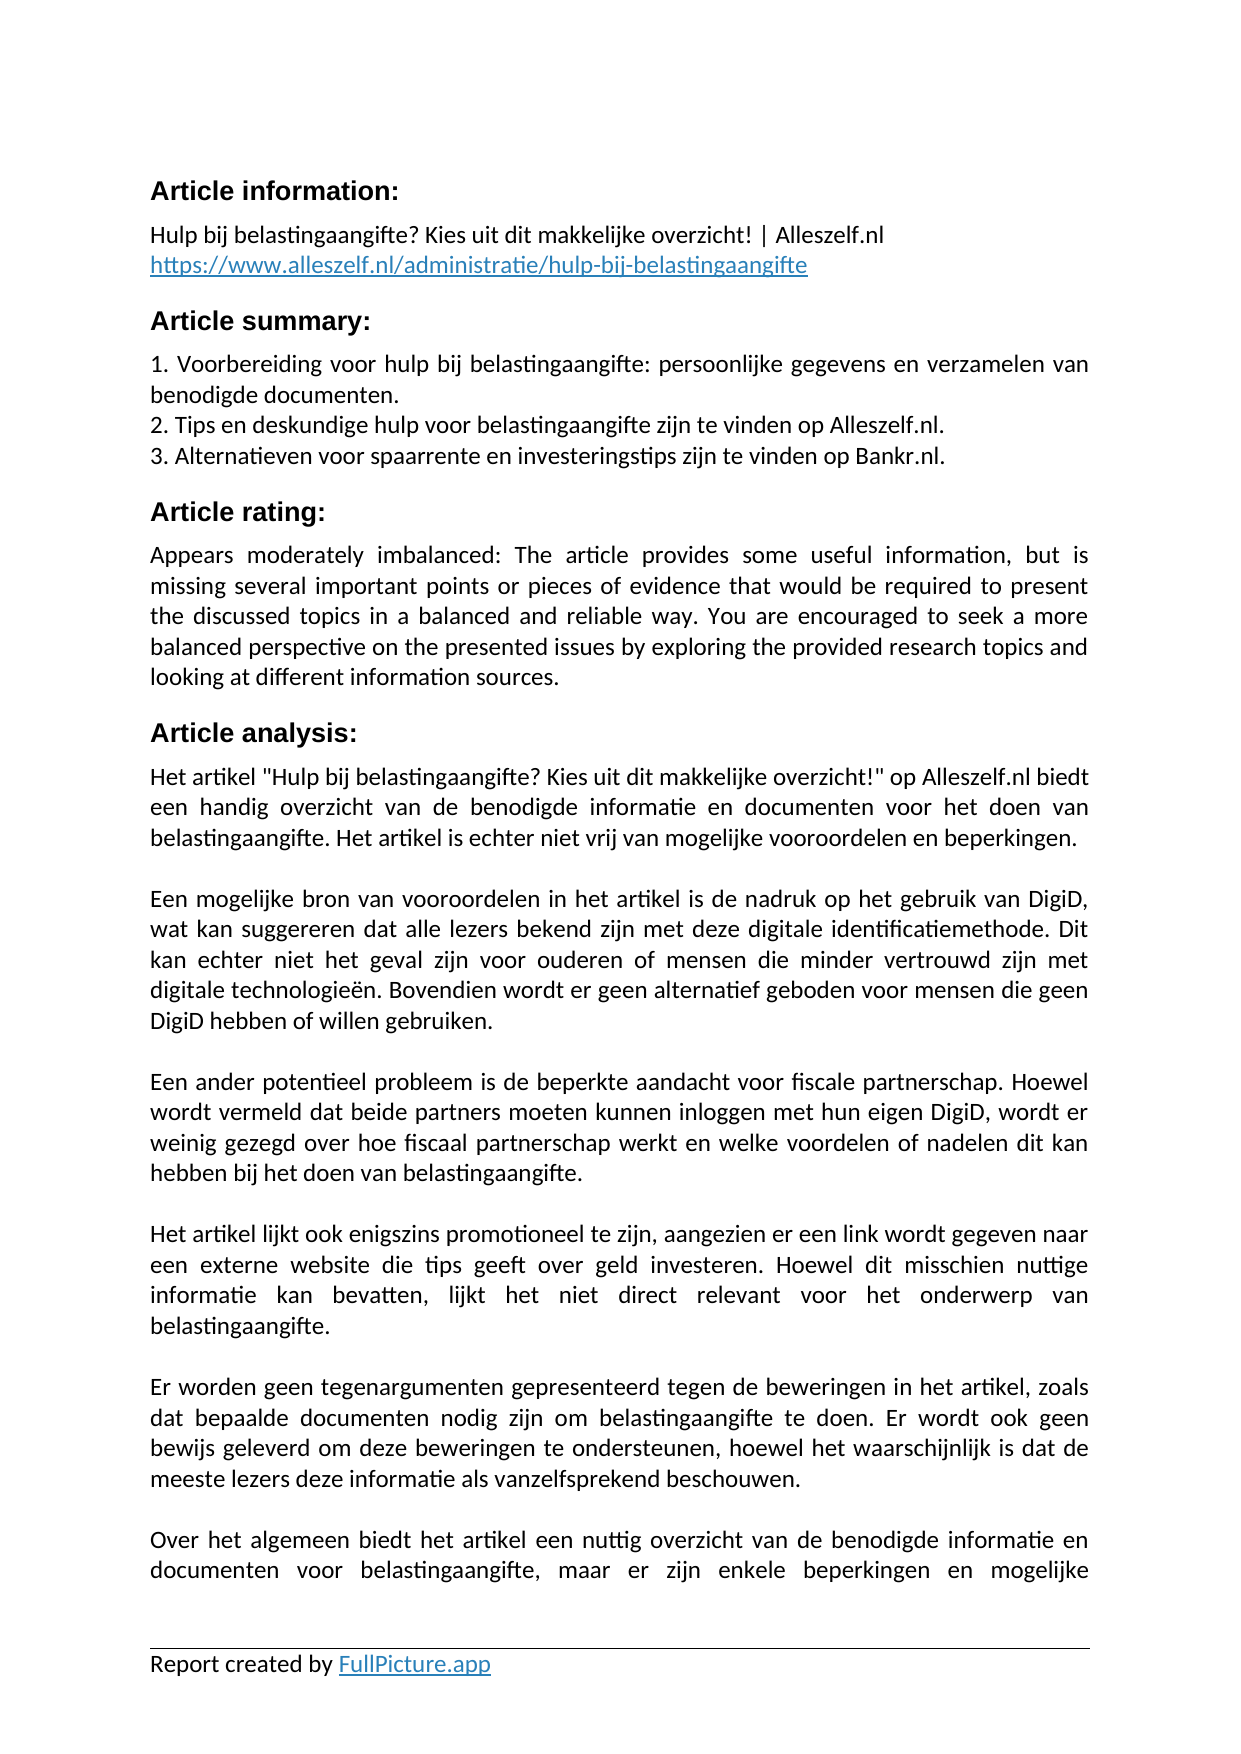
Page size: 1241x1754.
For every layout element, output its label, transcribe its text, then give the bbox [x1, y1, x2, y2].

text Hulp bij belastingaangifte? Kies uit dit makkelijke overzicht! | Alleszelf.nlhttps://www.alleszelf.nl/administratie/hulp-bij-belastingaangifte [150, 219, 1090, 280]
text Het artikel lijkt ook enigszins promotioneel te zijn, aangezien er een link wordt gegeven naar een externe website die tips geeft over geld investeren. Hoewel dit misschien nuttige informatie kan bevatten, lijkt het niet direct relevant voor het onderwerp van belastingaangifte. [150, 1218, 1090, 1341]
text 1. Voorbereiding voor hulp bij belastingaangifte: persoonlijke gegevens en verzamelen van benodigde documenten. [150, 348, 1090, 409]
text 2. Tips en deskundige hulp voor belastingaangifte zijn te vinden op Alleszelf.nl. [150, 409, 1090, 440]
subtitle Article summary: [150, 305, 1090, 336]
subtitle Article information: [150, 175, 1090, 206]
text Een mogelijke bron van vooroordelen in het artikel is de nadruk op het gebruik van DigiD, wat kan suggereren dat alle lezers bekend zijn met deze digitale identificatiemethode. Dit kan echter niet het geval zijn voor ouderen of mensen die minder vertrouwd zijn met digitale technologieën. Bovendien wordt er geen alternatief geboden voor mensen die geen DigiD hebben of willen gebruiken. [150, 883, 1090, 1035]
subtitle Article analysis: [150, 717, 1090, 748]
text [150, 1524, 1090, 1585]
text Het artikel "Hulp bij belastingaangifte? Kies uit dit makkelijke overzicht!" op Alleszelf.nl biedt een handig overzicht van de benodigde informatie en documenten voor het doen van belastingaangifte. Het artikel is echter niet vrij van mogelijke vooroordelen en beperkingen. [150, 761, 1090, 852]
text Appears moderately imbalanced: The article provides some useful information, but is missing several important points or pieces of evidence that would be required to present the discussed topics in a balanced and reliable way. You are encouraged to seek a more balanced perspective on the presented issues by exploring the provided research topics and looking at different information sources. [150, 539, 1090, 692]
text 3. Alternatieven voor spaarrente en investeringstips zijn te vinden op Bankr.nl. [150, 440, 1090, 471]
text Een ander potentieel probleem is de beperkte aandacht voor fiscale partnerschap. Hoewel wordt vermeld dat beide partners moeten kunnen inloggen met hun eigen DigiD, wordt er weinig gezegd over hoe fiscaal partnerschap werkt en welke voordelen of nadelen dit kan hebben bij het doen van belastingaangifte. [150, 1066, 1090, 1188]
subtitle Article rating: [150, 496, 1090, 527]
text Er worden geen tegenargumenten gepresenteerd tegen de beweringen in het artikel, zoals dat bepaalde documenten nodig zijn om belastingaangifte te doen. Er wordt ook geen bewijs geleverd om deze beweringen te ondersteunen, hoewel het waarschijnlijk is dat de meeste lezers deze informatie als vanzelfsprekend beschouwen. [150, 1371, 1090, 1493]
